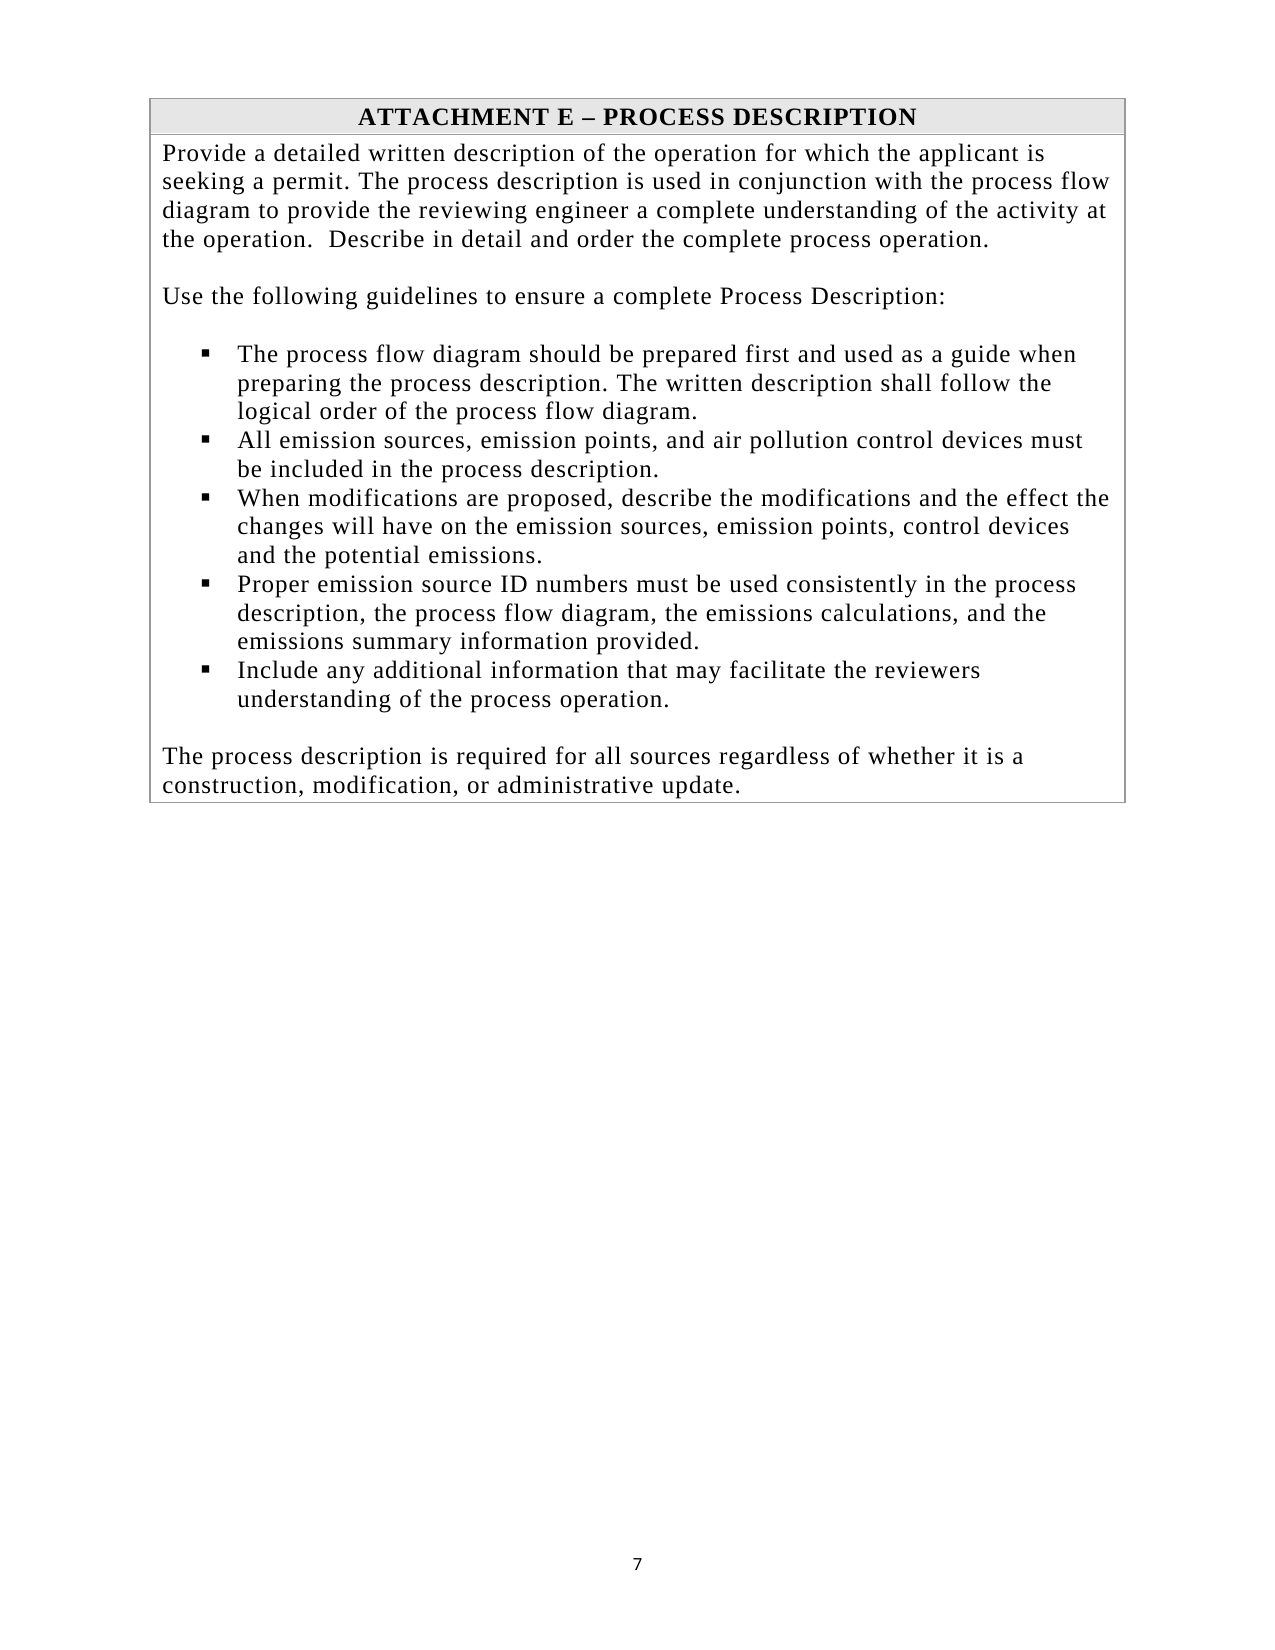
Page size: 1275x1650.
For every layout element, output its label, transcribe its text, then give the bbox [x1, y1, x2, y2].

table_cell Provide a detailed written description of the operation for which the applicant is seeking a permit. The process description is used in conjunction with the process flow diagram to provide the reviewing engineer a complete understanding of the activity at the operation. Describe in detail and order the complete process operation. Use the following guidelines to ensure a complete Process Description: The process flow diagram should be prepared first and used as a guide when preparing the process description. The written description shall follow the logical order of the process flow diagram. All emission sources, emission points, and air pollution control devices must be included in the process description. When modifications are proposed, describe the modifications and the effect the changes will have on the emission sources, emission points, control devices and the potential emissions. Proper emission source ID numbers must be used consistently in the process description, the process flow diagram, the emissions calculations, and the emissions summary information provided. Include any additional information that may facilitate the reviewers understanding of the process operation. The process description is required for all sources regardless of whether it is a construction, modification, or administrative update. [151, 135, 1124, 802]
table_header ATTACHMENT E – PROCESS description [151, 99, 1124, 133]
